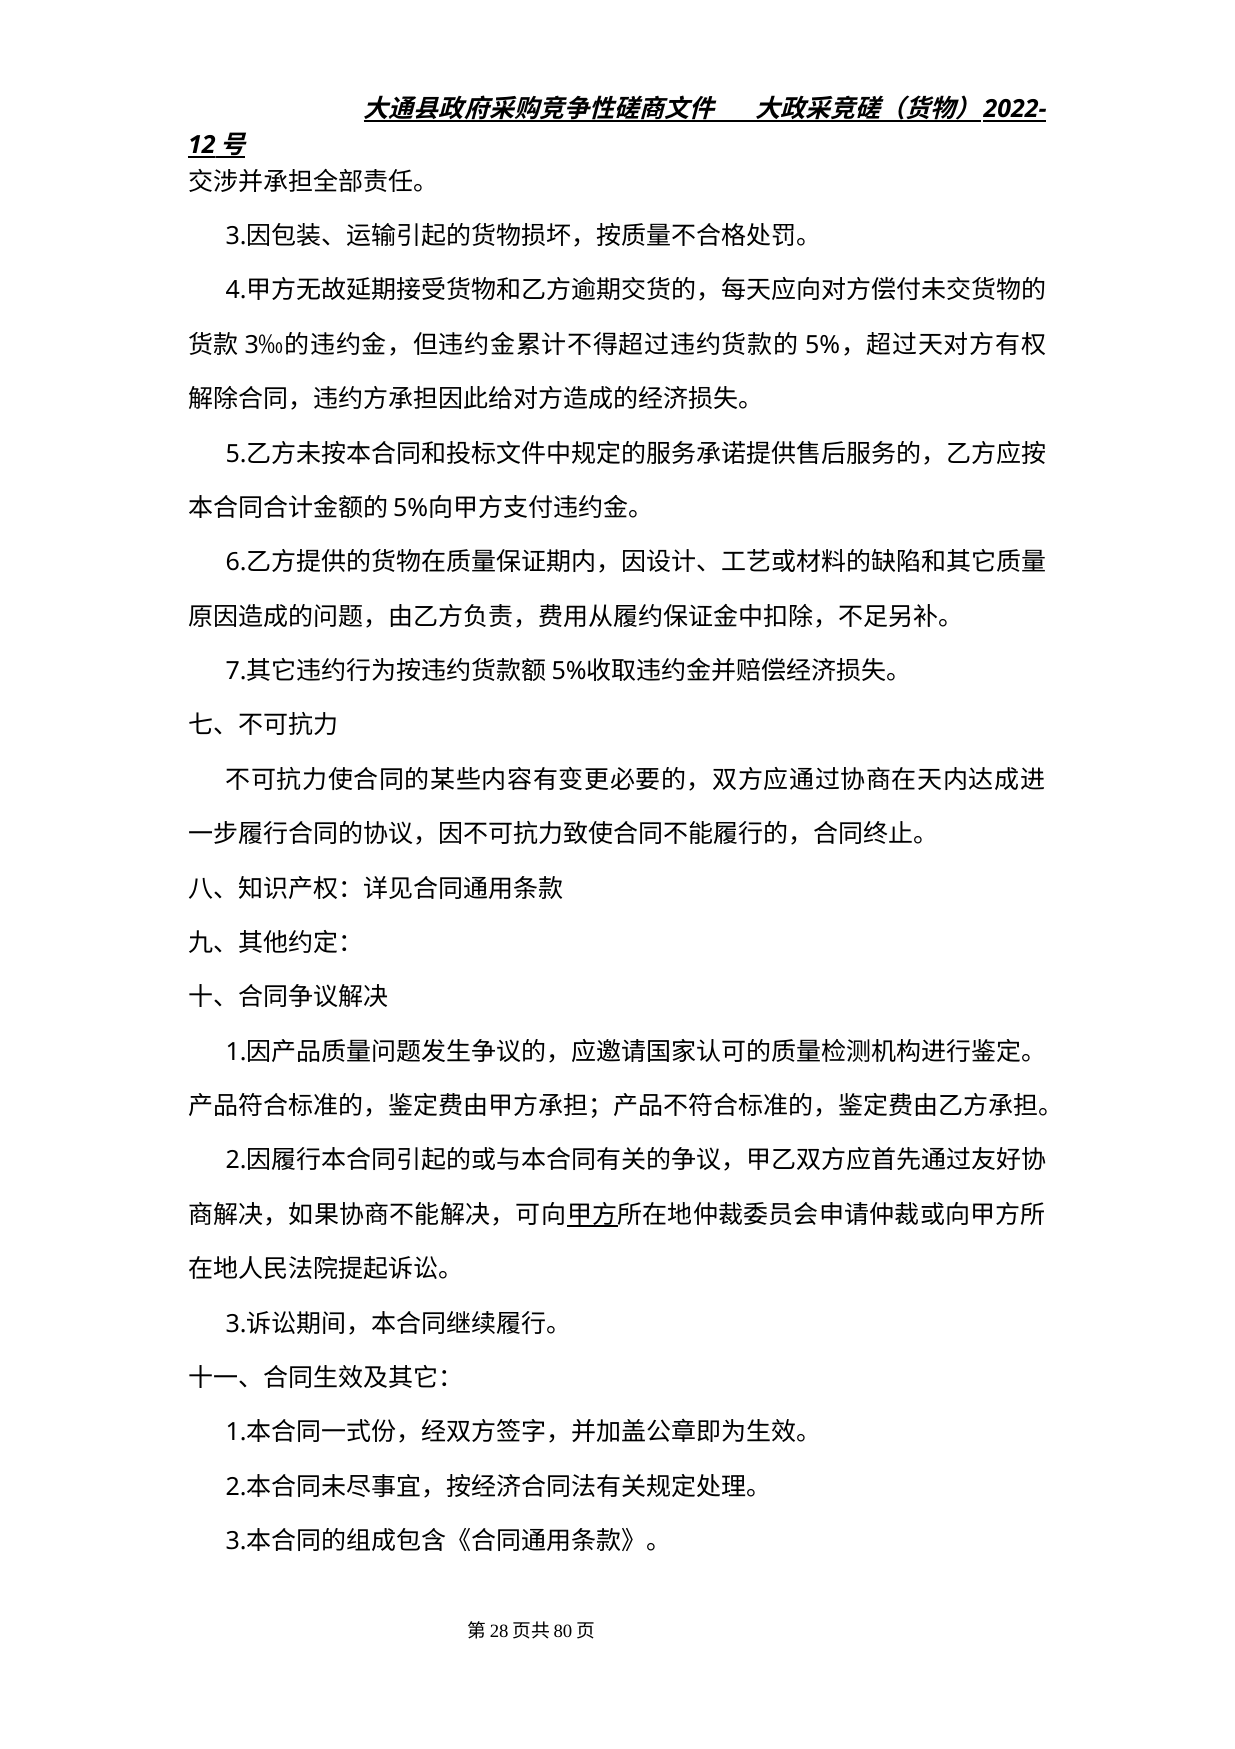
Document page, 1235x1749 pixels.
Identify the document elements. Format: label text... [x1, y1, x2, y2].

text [188, 161, 1046, 197]
text 八、知识产权：详见合同通用条款 [188, 868, 1046, 904]
text 3.因包装、运输引起的货物损坏，按质量不合格处罚。 [188, 216, 1046, 252]
text 4.甲方无故延期接受货物和乙方逾期交货的，每天应向对方偿付未交货物的货款3‰的违约金，但违约金累计不得超过违约货款的5%，超过天对方有权解除合同，违约方承担因此给对方造成的经济损失。 [188, 270, 1046, 415]
text 2.因履行本合同引起的或与本合同有关的争议，甲乙双方应首先通过友好协商解决，如果协商不能解决，可向甲方所在地仲裁委员会申请仲裁或向甲方所在地人民法院提起诉讼。 [188, 1140, 1046, 1285]
text 十、合同争议解决 [188, 977, 1046, 1013]
text 5.乙方未按本合同和投标文件中规定的服务承诺提供售后服务的，乙方应按本合同合计金额的5%向甲方支付违约金。 [188, 433, 1046, 524]
text 不可抗力使合同的某些内容有变更必要的，双方应通过协商在天内达成进一步履行合同的协议，因不可抗力致使合同不能履行的，合同终止。 [188, 759, 1046, 850]
text 1.本合同一式份，经双方签字，并加盖公章即为生效。 [188, 1412, 1046, 1448]
text 七、不可抗力 [188, 705, 1046, 741]
text 3.诉讼期间，本合同继续履行。 [188, 1303, 1046, 1339]
text 3.本合同的组成包含《合同通用条款》。 [188, 1521, 1046, 1557]
text 7.其它违约行为按违约货款额5%收取违约金并赔偿经济损失。 [188, 651, 1046, 687]
text 6.乙方提供的货物在质量保证期内，因设计、工艺或材料的缺陷和其它质量原因造成的问题，由乙方负责，费用从履约保证金中扣除，不足另补。 [188, 542, 1046, 632]
text 2.本合同未尽事宜，按经济合同法有关规定处理。 [188, 1466, 1046, 1502]
text 十一、合同生效及其它： [188, 1357, 1046, 1394]
text 1.因产品质量问题发生争议的，应邀请国家认可的质量检测机构进行鉴定。产品符合标准的，鉴定费由甲方承担；产品不符合标准的，鉴定费由乙方承担。 [188, 1031, 1046, 1122]
text 九、其他约定： [188, 922, 1046, 959]
